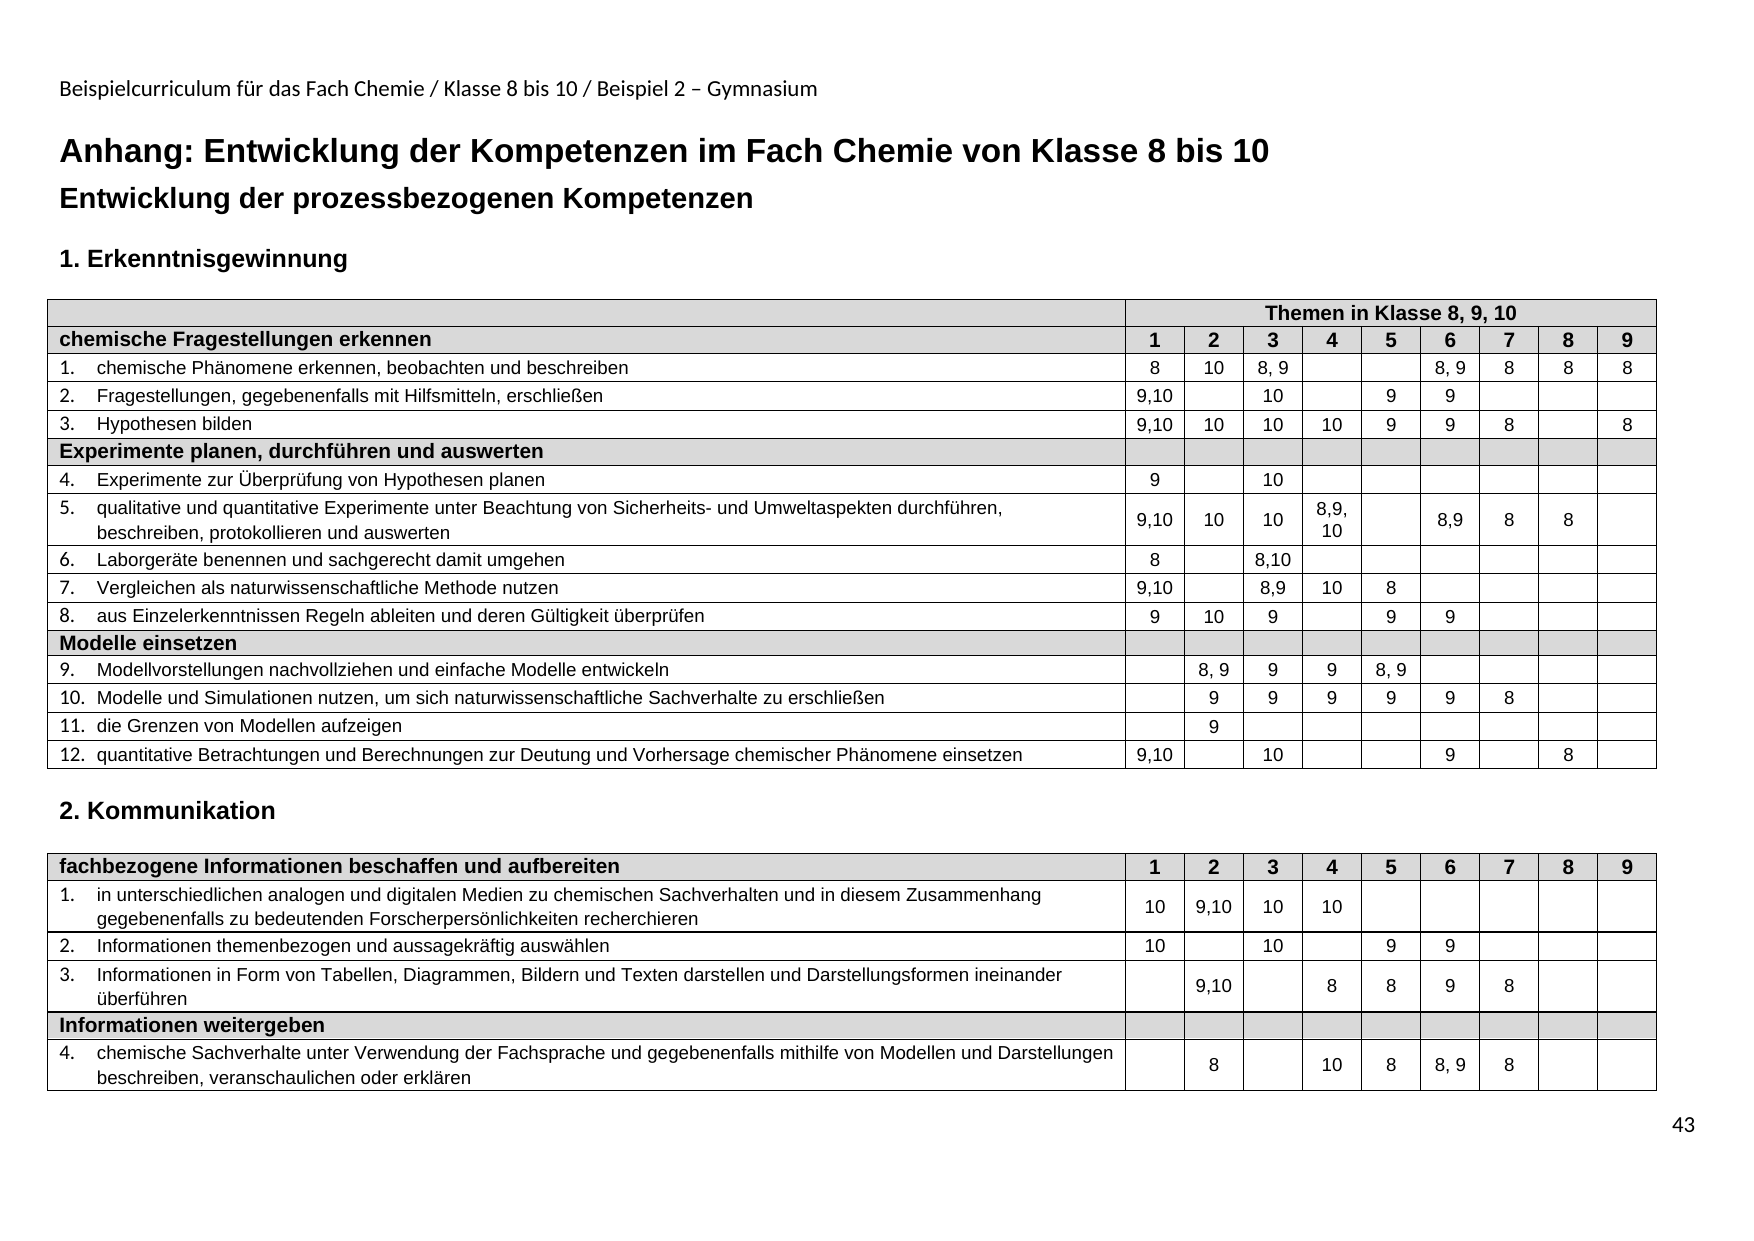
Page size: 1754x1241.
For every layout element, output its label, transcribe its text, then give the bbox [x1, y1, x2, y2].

table_cell 8 [1598, 411, 1656, 438]
table_cell [1598, 1013, 1656, 1038]
text 1. Erkenntnisgewinnung [59, 244, 1695, 273]
table_cell [1244, 439, 1302, 465]
table_cell [1539, 1040, 1597, 1090]
table_cell [1185, 1013, 1243, 1038]
table_cell 5 [1362, 327, 1420, 353]
table_cell [1303, 439, 1361, 465]
table_cell in unterschiedlichen analogen und digitalen Medien zu chemischen Sachverhalten und in diesem Zusammenhang gegebenenfalls zu bedeutenden Forscherpersönlichkeiten recherchieren [48, 881, 1125, 931]
table_cell [1539, 603, 1597, 630]
table_cell 10 [1244, 881, 1302, 931]
table_cell [1480, 466, 1538, 493]
table_cell [1480, 741, 1538, 768]
table_cell quantitative Betrachtungen und Berechnungen zur Deutung und Vorhersage chemischer Phänomene einsetzen [48, 741, 1125, 768]
table_cell 10 [1244, 933, 1302, 960]
table_cell [1480, 546, 1538, 573]
table_cell 8 [1480, 1040, 1538, 1090]
table_cell 8,9, 10 [1303, 494, 1361, 545]
table_cell [1480, 439, 1538, 465]
table_cell [1480, 656, 1538, 683]
table_cell 1 [1126, 327, 1184, 353]
table_cell [1539, 961, 1597, 1011]
table_cell 8, 9 [1421, 354, 1479, 381]
table_cell [1480, 881, 1538, 931]
table_cell 10 [1126, 933, 1184, 960]
table_cell [1598, 741, 1656, 768]
table_cell [1185, 631, 1243, 655]
table_cell 9,10 [1126, 411, 1184, 438]
table_cell 9,10 [1126, 741, 1184, 768]
table_cell 8 [1539, 494, 1597, 545]
table_cell 8 [1598, 354, 1656, 381]
table_cell Modelle einsetzen [48, 631, 1125, 655]
table_header [48, 300, 1125, 326]
table_cell [1539, 631, 1597, 655]
table_cell 8 [1480, 411, 1538, 438]
table_cell Hypothesen bilden [48, 411, 1125, 438]
table_cell Experimente zur Überprüfung von Hypothesen planen [48, 466, 1125, 493]
table_cell [1362, 1013, 1420, 1038]
table_cell [1185, 382, 1243, 409]
table_cell 8 [1539, 741, 1597, 768]
table_cell 9 [1362, 933, 1420, 960]
table_cell 10 [1244, 466, 1302, 493]
table_cell [1362, 881, 1420, 931]
table_cell 9 [1421, 741, 1479, 768]
table_cell 8 [1126, 546, 1184, 573]
table_cell 8 [1539, 327, 1597, 353]
table_cell 10 [1303, 574, 1361, 602]
table_header 8 [1539, 854, 1597, 880]
table_cell [1598, 713, 1656, 740]
table_cell 8 [1362, 574, 1420, 602]
table_cell [1480, 1013, 1538, 1038]
table_header 5 [1362, 854, 1420, 880]
table_cell [1303, 354, 1361, 381]
table_cell [1421, 439, 1479, 465]
table_header 3 [1244, 854, 1302, 880]
table_header 6 [1421, 854, 1479, 880]
table_cell [1185, 741, 1243, 768]
table_cell [1244, 961, 1302, 1011]
table_cell [1421, 574, 1479, 602]
table_cell Modelle und Simulationen nutzen, um sich naturwissenschaftliche Sachverhalte zu erschließen [48, 684, 1125, 712]
table_cell [1362, 354, 1420, 381]
table_cell Modellvorstellungen nachvollziehen und einfache Modelle entwickeln [48, 656, 1125, 683]
table_header 7 [1480, 854, 1538, 880]
table_cell 8 [1303, 961, 1361, 1011]
table_cell 9 [1421, 603, 1479, 630]
table_cell 10 [1185, 603, 1243, 630]
table_cell 9,10 [1185, 881, 1243, 931]
table_cell [1598, 961, 1656, 1011]
table_cell 9 [1421, 382, 1479, 409]
table_cell 9,10 [1126, 574, 1184, 602]
table_cell 8, 9 [1244, 354, 1302, 381]
table_cell 9,10 [1185, 961, 1243, 1011]
table_cell 2 [1185, 327, 1243, 353]
table_cell [1480, 933, 1538, 960]
table_cell [1539, 933, 1597, 960]
table_cell [1421, 881, 1479, 931]
table_cell 9 [1362, 411, 1420, 438]
text 2. Kommunikation [59, 796, 1695, 824]
table_cell [1539, 656, 1597, 683]
table_cell Informationen in Form von Tabellen, Diagrammen, Bildern und Texten darstellen und Darstellungsformen ineinander überführen [48, 961, 1125, 1011]
table_cell 8, 9 [1362, 656, 1420, 683]
table_cell [1362, 741, 1420, 768]
table_cell [1539, 466, 1597, 493]
table_cell Fragestellungen, gegebenenfalls mit Hilfsmitteln, erschließen [48, 382, 1125, 409]
table_cell [1421, 1013, 1479, 1038]
table_cell 9 [1362, 603, 1420, 630]
table_cell Laborgeräte benennen und sachgerecht damit umgehen [48, 546, 1125, 573]
table_cell [1539, 574, 1597, 602]
table_cell 8 [1480, 494, 1538, 545]
table_cell [1303, 741, 1361, 768]
table_cell [1480, 382, 1538, 409]
table_cell aus Einzelerkenntnissen Regeln ableiten und deren Gültigkeit überprüfen [48, 603, 1125, 630]
table_cell [1126, 1040, 1184, 1090]
subtitle Anhang: Entwicklung der Kompetenzen im Fach Chemie von Klasse 8 bis 10 [59, 131, 1695, 169]
table_cell [1126, 713, 1184, 740]
table_cell 10 [1126, 881, 1184, 931]
table_cell 4 [1303, 327, 1361, 353]
table_cell [1303, 546, 1361, 573]
table_cell [1539, 713, 1597, 740]
table_cell [1598, 933, 1656, 960]
table_cell [1598, 881, 1656, 931]
table_cell [1539, 411, 1597, 438]
table_cell 9 [1362, 382, 1420, 409]
table_cell [1598, 466, 1656, 493]
table_cell [1362, 546, 1420, 573]
table_cell [1126, 631, 1184, 655]
table_cell [1598, 439, 1656, 465]
table_cell [1244, 713, 1302, 740]
table_cell [1598, 494, 1656, 545]
table_cell Informationen weitergeben [48, 1013, 1125, 1038]
table_cell [1598, 631, 1656, 655]
table_cell 8 [1480, 684, 1538, 712]
table_cell 10 [1303, 881, 1361, 931]
table_cell 8 [1539, 354, 1597, 381]
table_cell [1480, 713, 1538, 740]
table_cell [1362, 713, 1420, 740]
table_cell 8 [1480, 961, 1538, 1011]
table_cell 9,10 [1126, 494, 1184, 545]
table_cell qualitative und quantitative Experimente unter Beachtung von Sicherheits- und Umweltaspekten durchführen, beschreiben, protokollieren und auswerten [48, 494, 1125, 545]
table_cell 9 [1303, 684, 1361, 712]
table_cell [1185, 546, 1243, 573]
table_cell [1185, 933, 1243, 960]
text Entwicklung der prozessbezogenen Kompetenzen [59, 182, 1695, 215]
table_cell [1244, 1013, 1302, 1038]
table_cell 8, 9 [1185, 656, 1243, 683]
table_cell 9 [1421, 684, 1479, 712]
table_cell [1303, 933, 1361, 960]
table_cell [1539, 1013, 1597, 1038]
table_cell 10 [1185, 411, 1243, 438]
table_cell [1362, 631, 1420, 655]
table_cell 8,9 [1421, 494, 1479, 545]
table_cell [1303, 1013, 1361, 1038]
table_cell 9 [1421, 961, 1479, 1011]
table_cell 8 [1185, 1040, 1243, 1090]
table_cell [1480, 603, 1538, 630]
table_cell 9 [1303, 656, 1361, 683]
table_cell 8, 9 [1421, 1040, 1479, 1090]
table_cell 3 [1244, 327, 1302, 353]
table_cell [1126, 961, 1184, 1011]
table_cell chemische Phänomene erkennen, beobachten und beschreiben [48, 354, 1125, 381]
table_cell [1421, 466, 1479, 493]
table_cell [1539, 684, 1597, 712]
table_cell 8,10 [1244, 546, 1302, 573]
table_cell 8 [1362, 961, 1420, 1011]
table_cell [1421, 656, 1479, 683]
table_cell [1303, 603, 1361, 630]
table_cell [1598, 1040, 1656, 1090]
table_cell 9 [1185, 713, 1243, 740]
table_cell chemische Sachverhalte unter Verwendung der Fachsprache und gegebenenfalls mithilfe von Modellen und Darstellungen beschreiben, veranschaulichen oder erklären [48, 1040, 1125, 1090]
table_cell Vergleichen als naturwissenschaftliche Methode nutzen [48, 574, 1125, 602]
table_cell 9 [1185, 684, 1243, 712]
table_cell 8 [1480, 354, 1538, 381]
table_header fachbezogene Informationen beschaffen und aufbereiten [48, 854, 1125, 880]
table_cell [1244, 1040, 1302, 1090]
table_cell die Grenzen von Modellen aufzeigen [48, 713, 1125, 740]
table_cell [1126, 656, 1184, 683]
table_cell [1362, 494, 1420, 545]
table_cell 9 [1244, 656, 1302, 683]
table_header 9 [1598, 854, 1656, 880]
table_cell 8 [1126, 354, 1184, 381]
table_cell [1185, 574, 1243, 602]
table_cell [1598, 603, 1656, 630]
table_cell [1303, 466, 1361, 493]
table_cell [1598, 656, 1656, 683]
table_cell chemische Fragestellungen erkennen [48, 327, 1125, 353]
table_cell 10 [1244, 411, 1302, 438]
table_cell [1362, 466, 1420, 493]
table_cell [1598, 382, 1656, 409]
table_cell [1539, 881, 1597, 931]
table_cell Experimente planen, durchführen und auswerten [48, 439, 1125, 465]
table_cell 8,9 [1244, 574, 1302, 602]
table_cell [1480, 631, 1538, 655]
table_cell [1303, 631, 1361, 655]
table_cell [1421, 713, 1479, 740]
table_cell [1303, 382, 1361, 409]
table_header 1 [1126, 854, 1184, 880]
table_cell 10 [1185, 494, 1243, 545]
table_header Themen in Klasse 8, 9, 10 [1126, 300, 1656, 326]
table_cell 9 [1126, 603, 1184, 630]
table_cell [1598, 546, 1656, 573]
table_cell 9 [1244, 684, 1302, 712]
table_cell 9 [1598, 327, 1656, 353]
table_cell [1598, 574, 1656, 602]
table_cell [1480, 574, 1538, 602]
table_cell 10 [1244, 382, 1302, 409]
table_cell 9 [1421, 411, 1479, 438]
table_cell 10 [1244, 741, 1302, 768]
table_cell [1303, 713, 1361, 740]
table_cell 10 [1244, 494, 1302, 545]
table_cell Informationen themenbezogen und aussagekräftig auswählen [48, 933, 1125, 960]
table_cell 9 [1362, 684, 1420, 712]
table_cell 10 [1303, 1040, 1361, 1090]
table_cell [1362, 439, 1420, 465]
table_cell 9 [1126, 466, 1184, 493]
table_cell 10 [1185, 354, 1243, 381]
table_cell [1185, 466, 1243, 493]
table_cell 8 [1362, 1040, 1420, 1090]
table_cell 10 [1303, 411, 1361, 438]
table_cell 9,10 [1126, 382, 1184, 409]
table_header 4 [1303, 854, 1361, 880]
table_cell [1126, 684, 1184, 712]
table_cell 7 [1480, 327, 1538, 353]
table_cell [1539, 439, 1597, 465]
table_cell 9 [1421, 933, 1479, 960]
table_cell [1598, 684, 1656, 712]
table_cell [1244, 631, 1302, 655]
table_cell [1421, 546, 1479, 573]
table_cell 9 [1244, 603, 1302, 630]
table_cell [1126, 1013, 1184, 1038]
table_cell [1126, 439, 1184, 465]
table_cell [1539, 382, 1597, 409]
table_cell [1421, 631, 1479, 655]
table_cell 6 [1421, 327, 1479, 353]
table_cell [1539, 546, 1597, 573]
table_header 2 [1185, 854, 1243, 880]
table_cell [1185, 439, 1243, 465]
